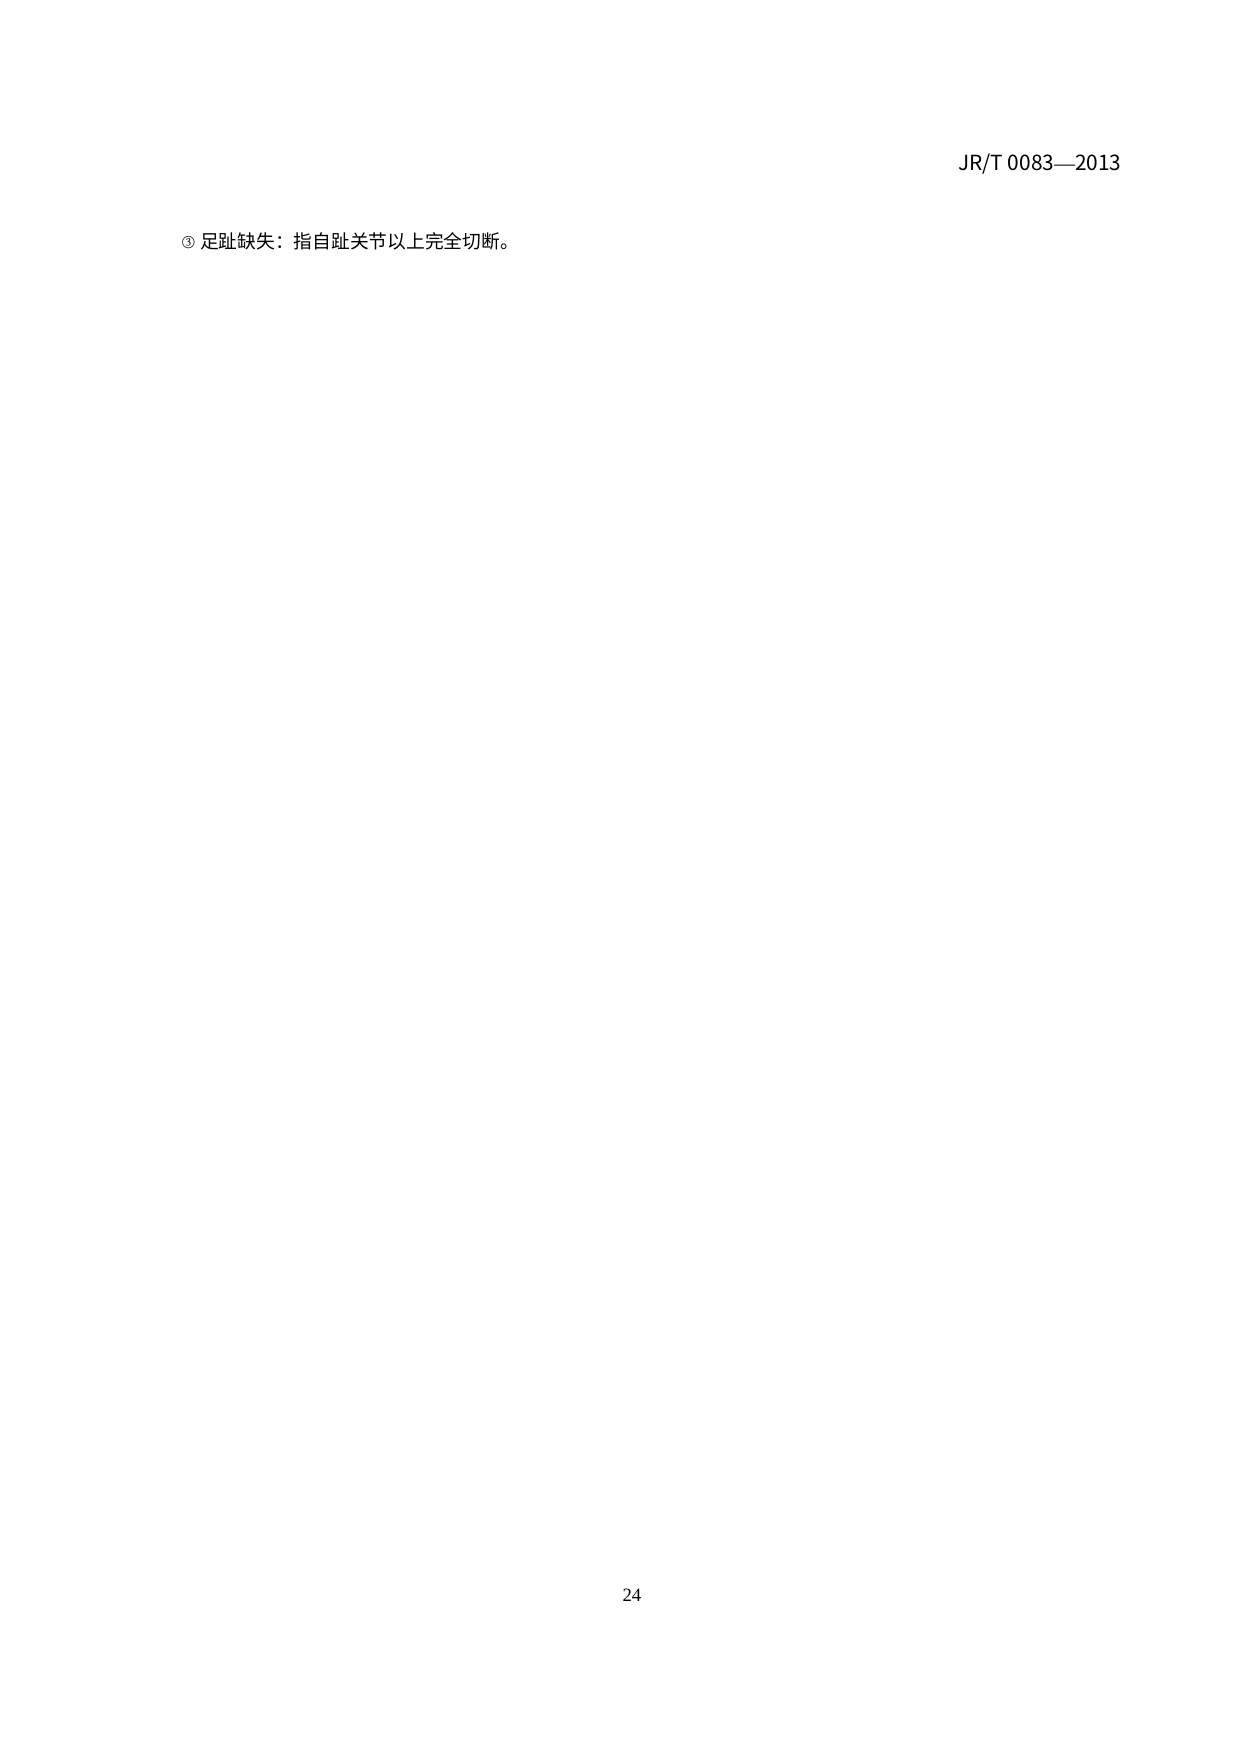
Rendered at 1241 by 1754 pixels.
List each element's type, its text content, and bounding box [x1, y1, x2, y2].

text ③ 足趾缺失：指自趾关节以上完全切断。 [181, 227, 1167, 254]
